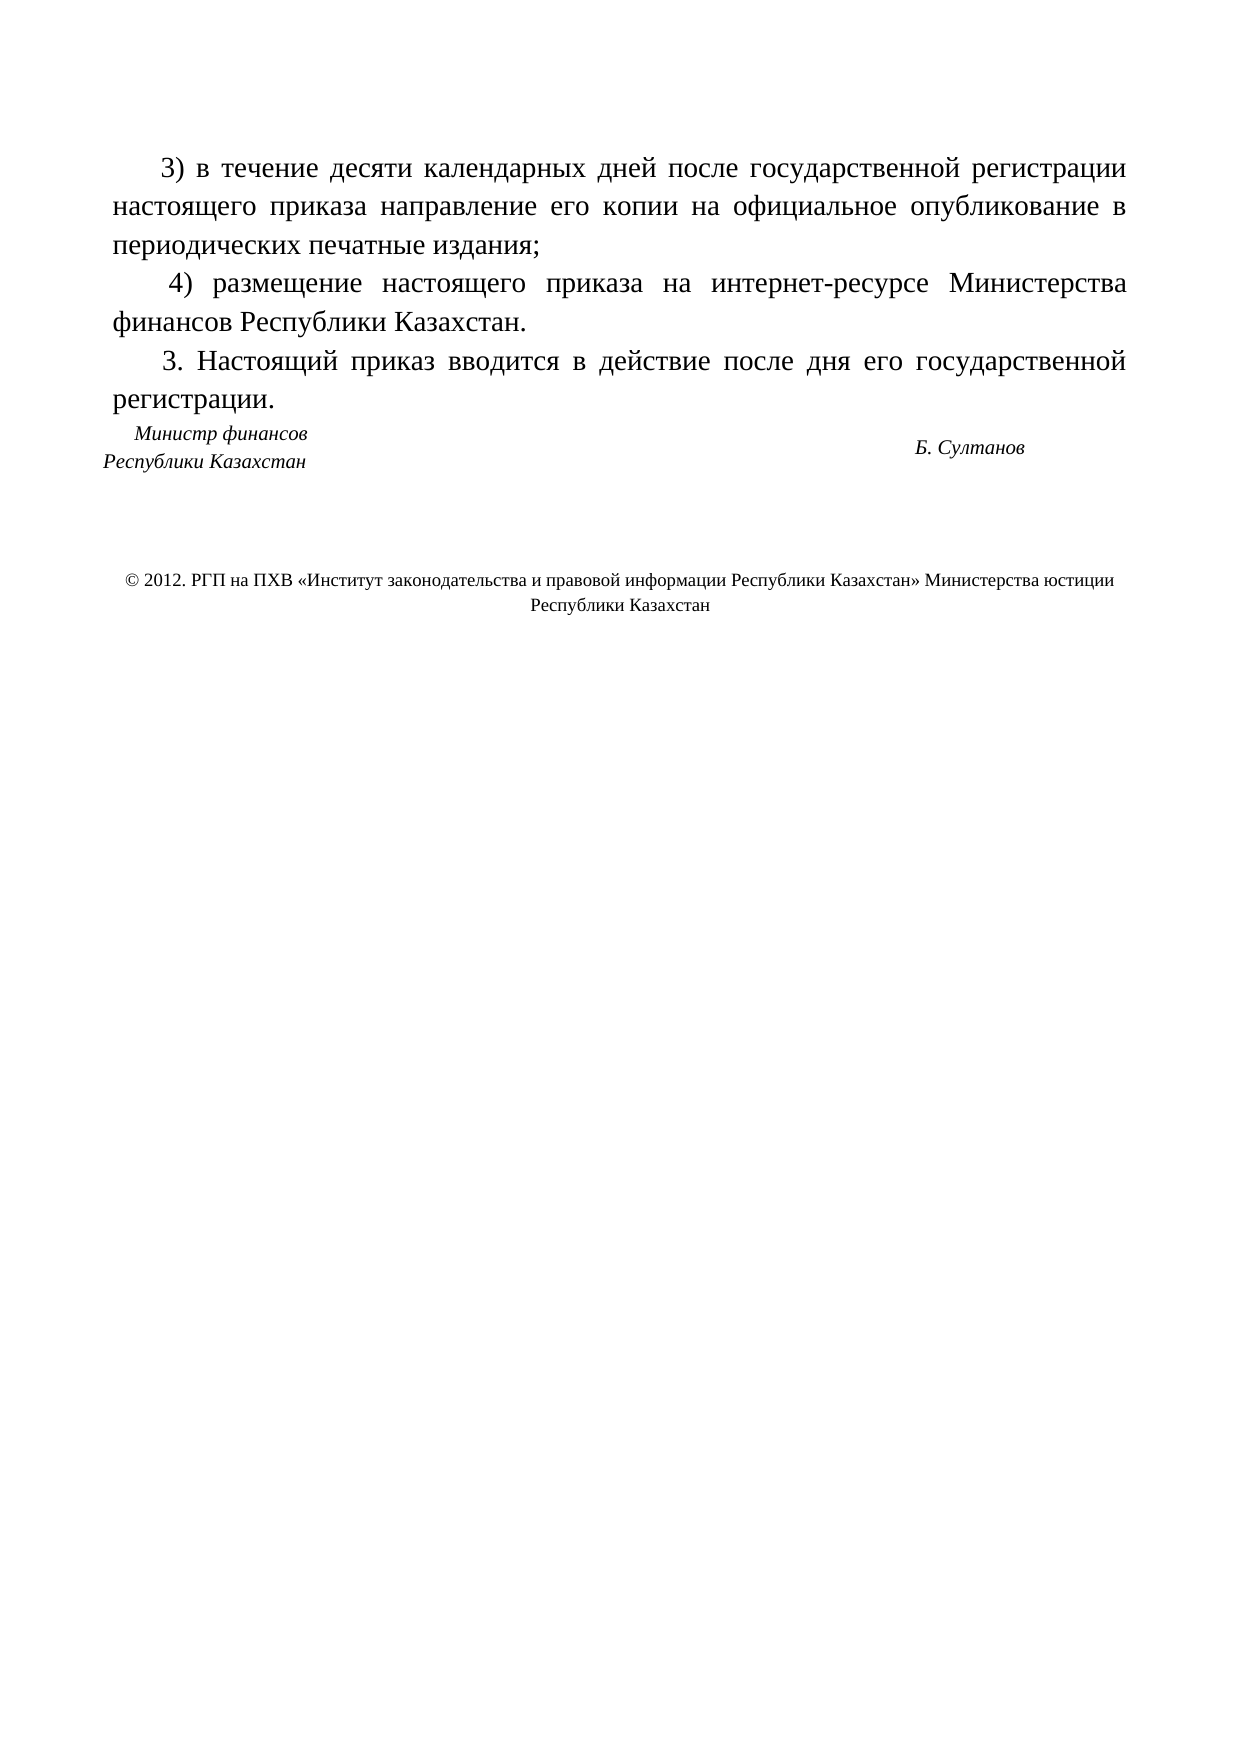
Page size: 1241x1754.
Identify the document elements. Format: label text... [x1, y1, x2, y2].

table_header Б. Султанов [913, 420, 1240, 478]
text 3) в течение десяти календарных дней после государственной регистрации настоящего приказа направление его копии на официальное опубликование в периодических печатные издания; [112, 150, 1128, 261]
text 4) размещение настоящего приказа на интернет-ресурсе Министерства финансов Республики Казахстан. [112, 266, 1128, 338]
table_header Министр финансов Республики Казахстан [101, 420, 913, 478]
text 3. Настоящий приказ вводится в действие после дня его государственной регистрации. [112, 343, 1128, 415]
text © 2012. РГП на ПХВ «Институт законодательства и правовой информации Республики Казахстан» Министерства юстиции Республики Казахстан [112, 569, 1128, 615]
